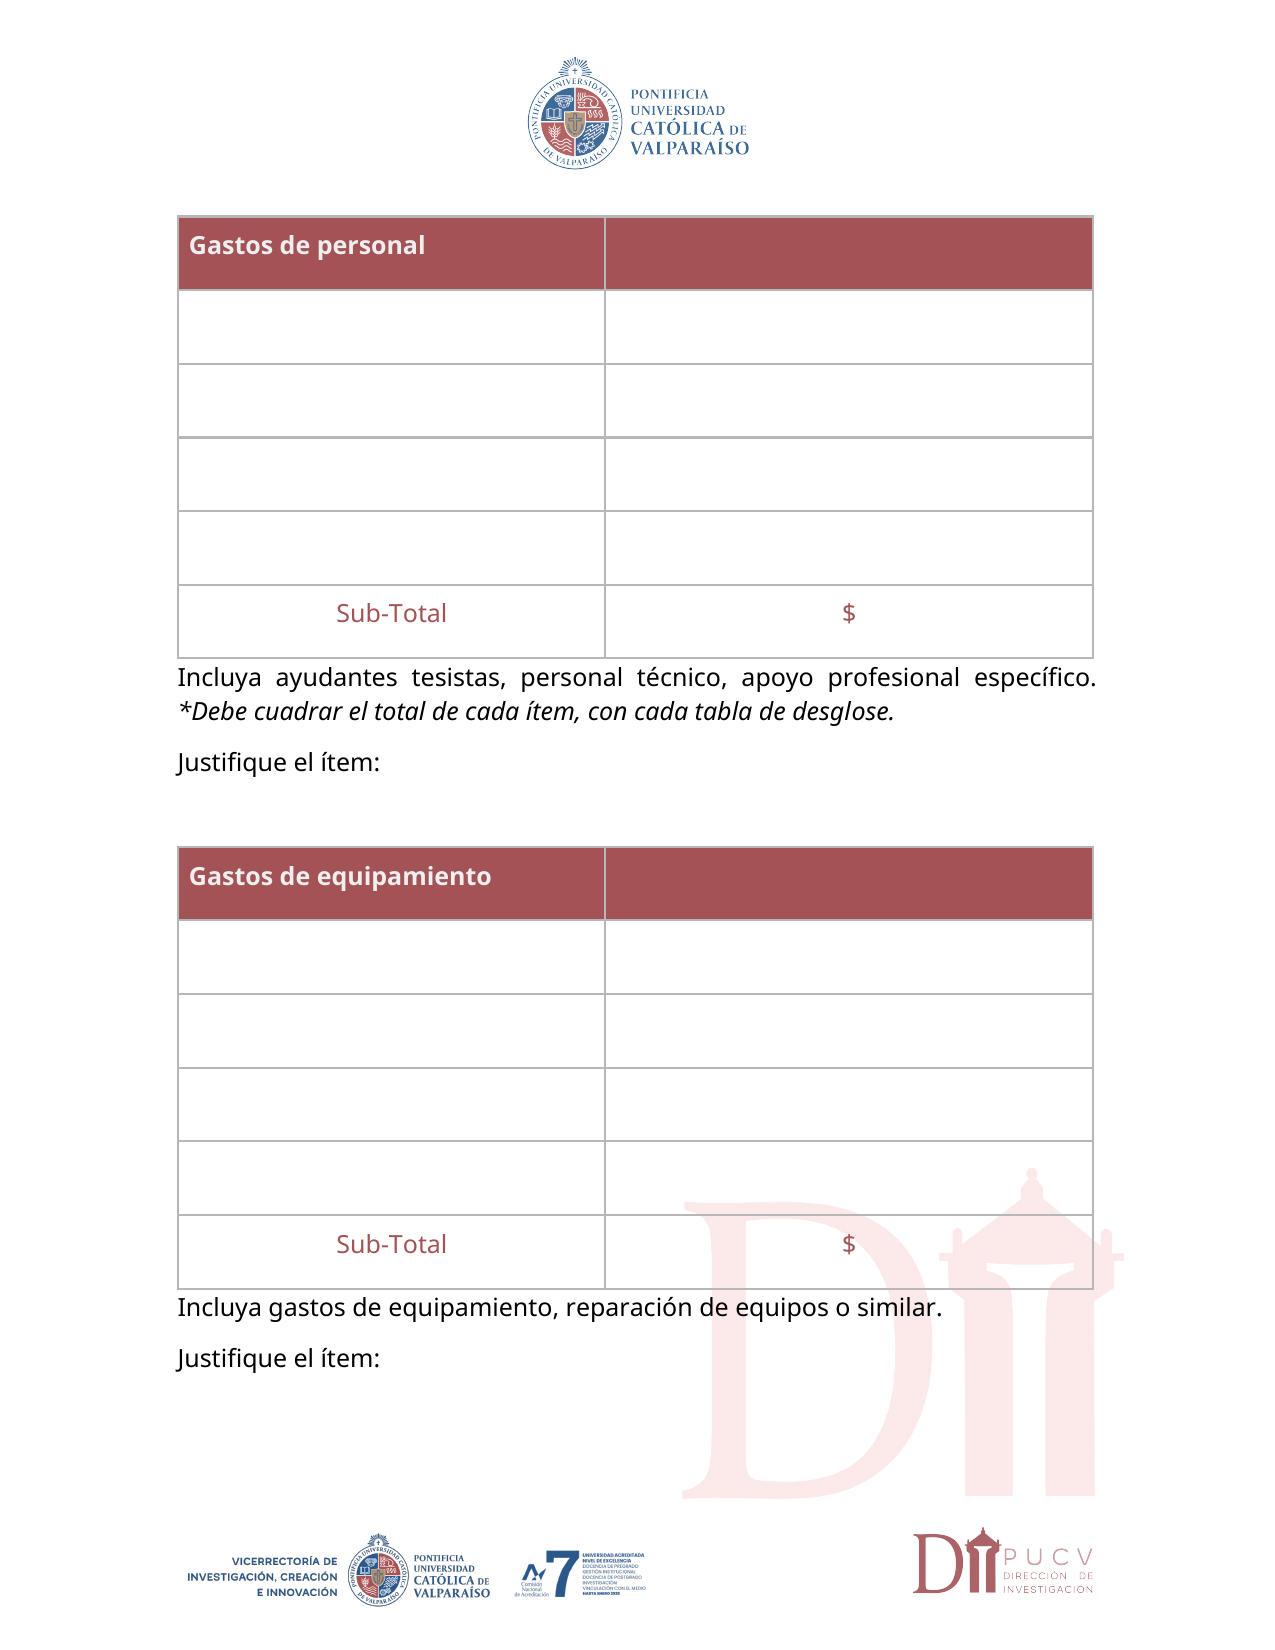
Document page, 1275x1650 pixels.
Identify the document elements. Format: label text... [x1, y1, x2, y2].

table_cell Sub-Total [179, 1216, 604, 1287]
text Justifique el ítem: [177, 744, 1098, 778]
table_header Gastos de equipamiento [179, 848, 604, 919]
text Justifique el ítem: [177, 1340, 1098, 1374]
table_cell [606, 921, 1092, 993]
table_cell [179, 995, 604, 1067]
table_cell [606, 512, 1092, 584]
table_header [606, 218, 1092, 289]
table_cell [179, 1069, 604, 1140]
table_cell Sub-Total [179, 586, 604, 657]
table_cell [179, 1142, 604, 1214]
picture [177, 1529, 649, 1609]
text Incluya gastos de equipamiento, reparación de equipos o similar. [177, 1289, 1098, 1324]
table_cell [606, 1069, 1092, 1140]
table_cell [606, 995, 1092, 1067]
table_cell [179, 291, 604, 363]
table_header [606, 848, 1092, 919]
picture [496, 53, 780, 173]
table_cell [606, 291, 1092, 363]
text Incluya ayudantes tesistas, personal técnico, apoyo profesional específico. *Debe cuadrar el total de cada ítem, con cada tabla de desglose. [177, 659, 1098, 727]
table_cell [606, 365, 1092, 436]
table_cell [179, 365, 604, 436]
table_cell [179, 439, 604, 510]
table_cell [606, 1142, 1092, 1214]
table_cell $ [606, 1216, 1092, 1287]
table_cell [179, 512, 604, 584]
picture [913, 1527, 1097, 1596]
table_cell [179, 921, 604, 993]
table_header Gastos de personal [179, 218, 604, 289]
table_cell $ [606, 586, 1092, 657]
table_cell [606, 439, 1092, 510]
